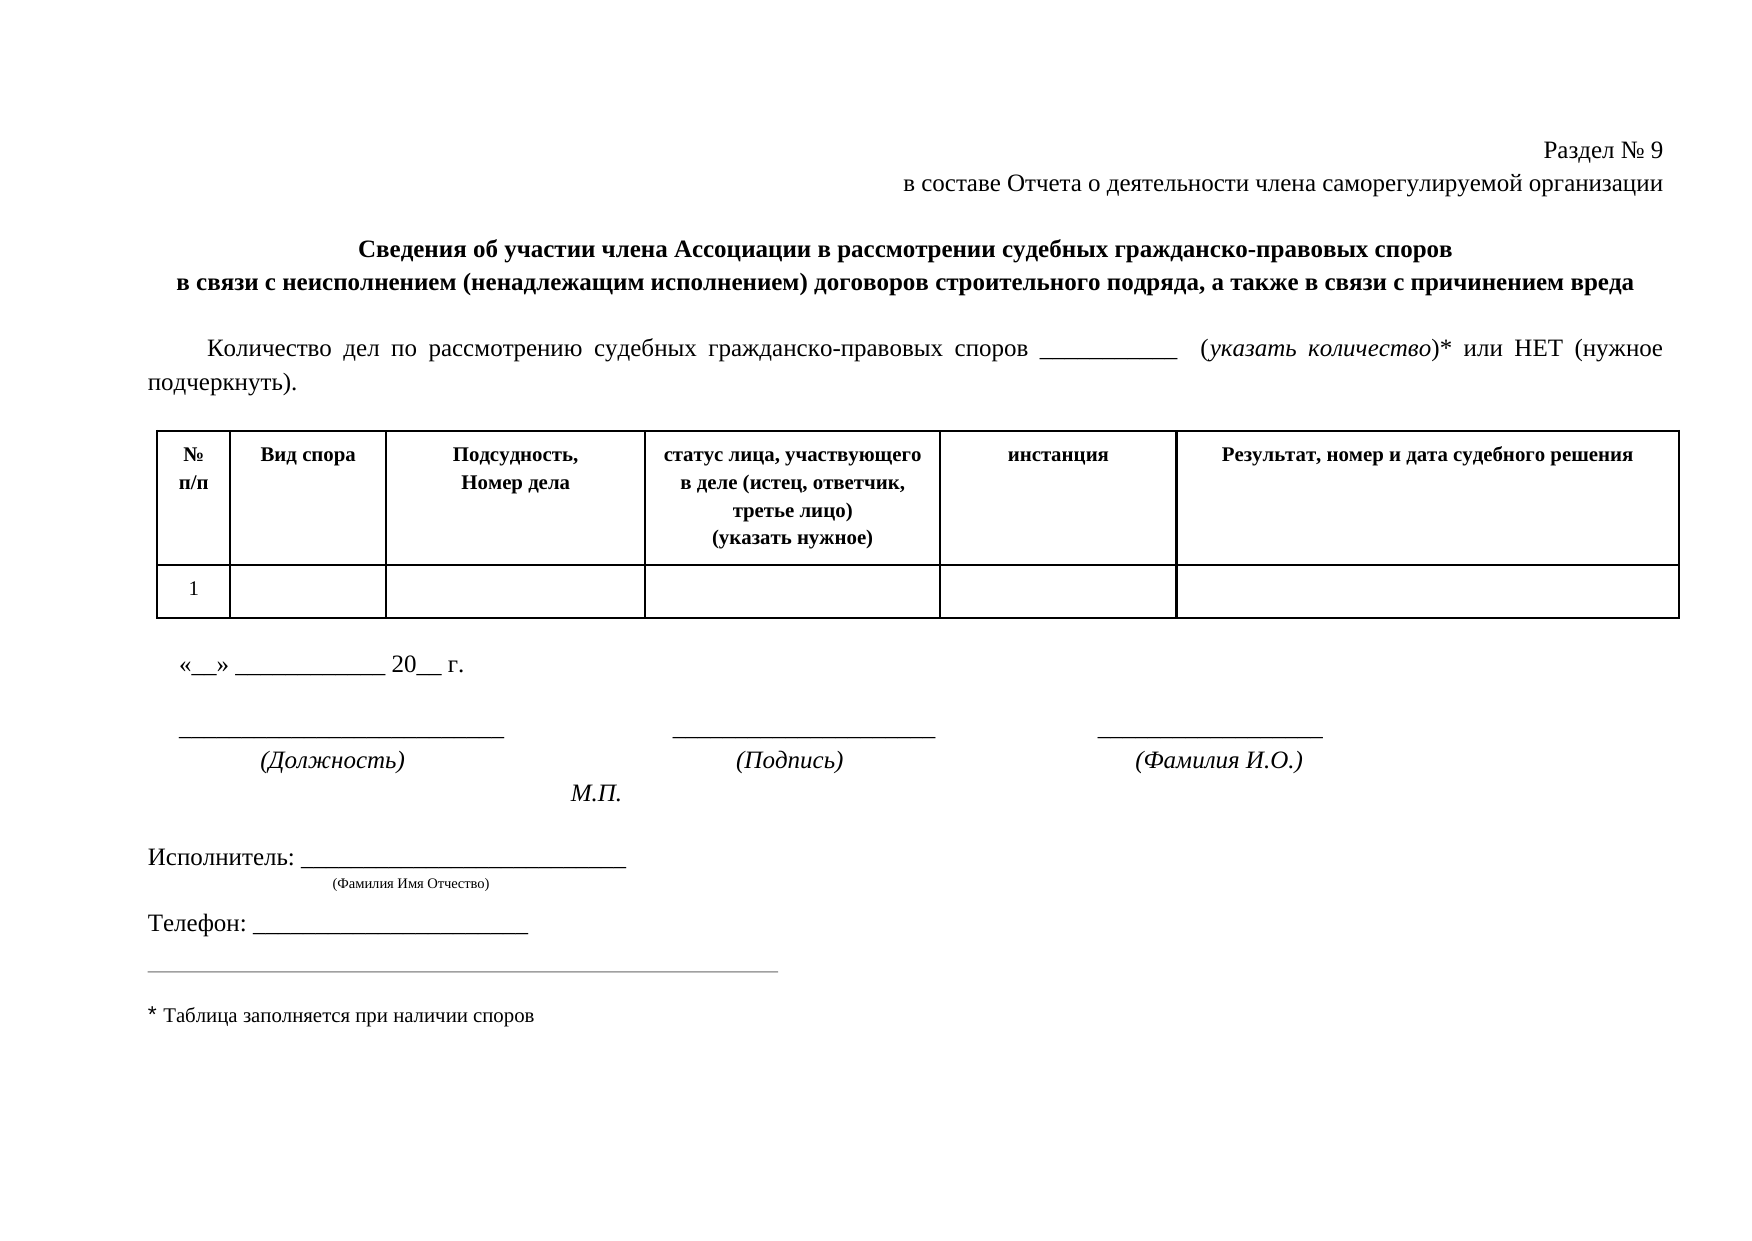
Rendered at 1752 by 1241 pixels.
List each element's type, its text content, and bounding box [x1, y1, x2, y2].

text Исполнитель: __________________________ [148, 842, 1663, 871]
table_header Результат, номер и дата судебного решения [1178, 432, 1678, 563]
text (Должность) (Подпись) (Фамилия И.О.) [148, 746, 1663, 774]
table_cell [1178, 566, 1678, 617]
text Сведения об участии члена Ассоциации в рассмотрении судебных гражданско-правовых споров [148, 234, 1663, 263]
table_cell 1 [158, 566, 229, 617]
table_header № п/п [158, 432, 229, 563]
table_cell [387, 566, 644, 617]
table_header инстанция [941, 432, 1175, 563]
table_header статус лица, участвующего в деле (истец, ответчик, третье лицо) (указать нужное) [646, 432, 939, 563]
table_cell [941, 566, 1175, 617]
table_cell [231, 566, 385, 617]
text Количество дел по рассмотрению судебных гражданско-правовых споров ___________ (указать количество)* или НЕТ (нужное подчеркнуть). [148, 333, 1663, 395]
text М.П. [148, 778, 1663, 807]
text * Таблица заполняется при наличии споров [148, 1001, 1663, 1028]
text «__» ____________ 20__ г. [148, 649, 1663, 678]
text Телефон: ______________________ [148, 908, 1663, 937]
text __________________________ _____________________ __________________ [148, 712, 1653, 741]
table_header Подсудность, Номер дела [387, 432, 644, 563]
table_cell [646, 566, 939, 617]
text Раздел № 9 [148, 135, 1663, 164]
text в составе Отчета о деятельности члена саморегулируемой организации [148, 168, 1663, 197]
table_header Вид спора [231, 432, 385, 563]
text (Фамилия Имя Отчество) [148, 875, 1663, 903]
text в связи с неисполнением (ненадлежащим исполнением) договоров строительного подряда, а также в связи с причинением вреда [148, 267, 1663, 296]
